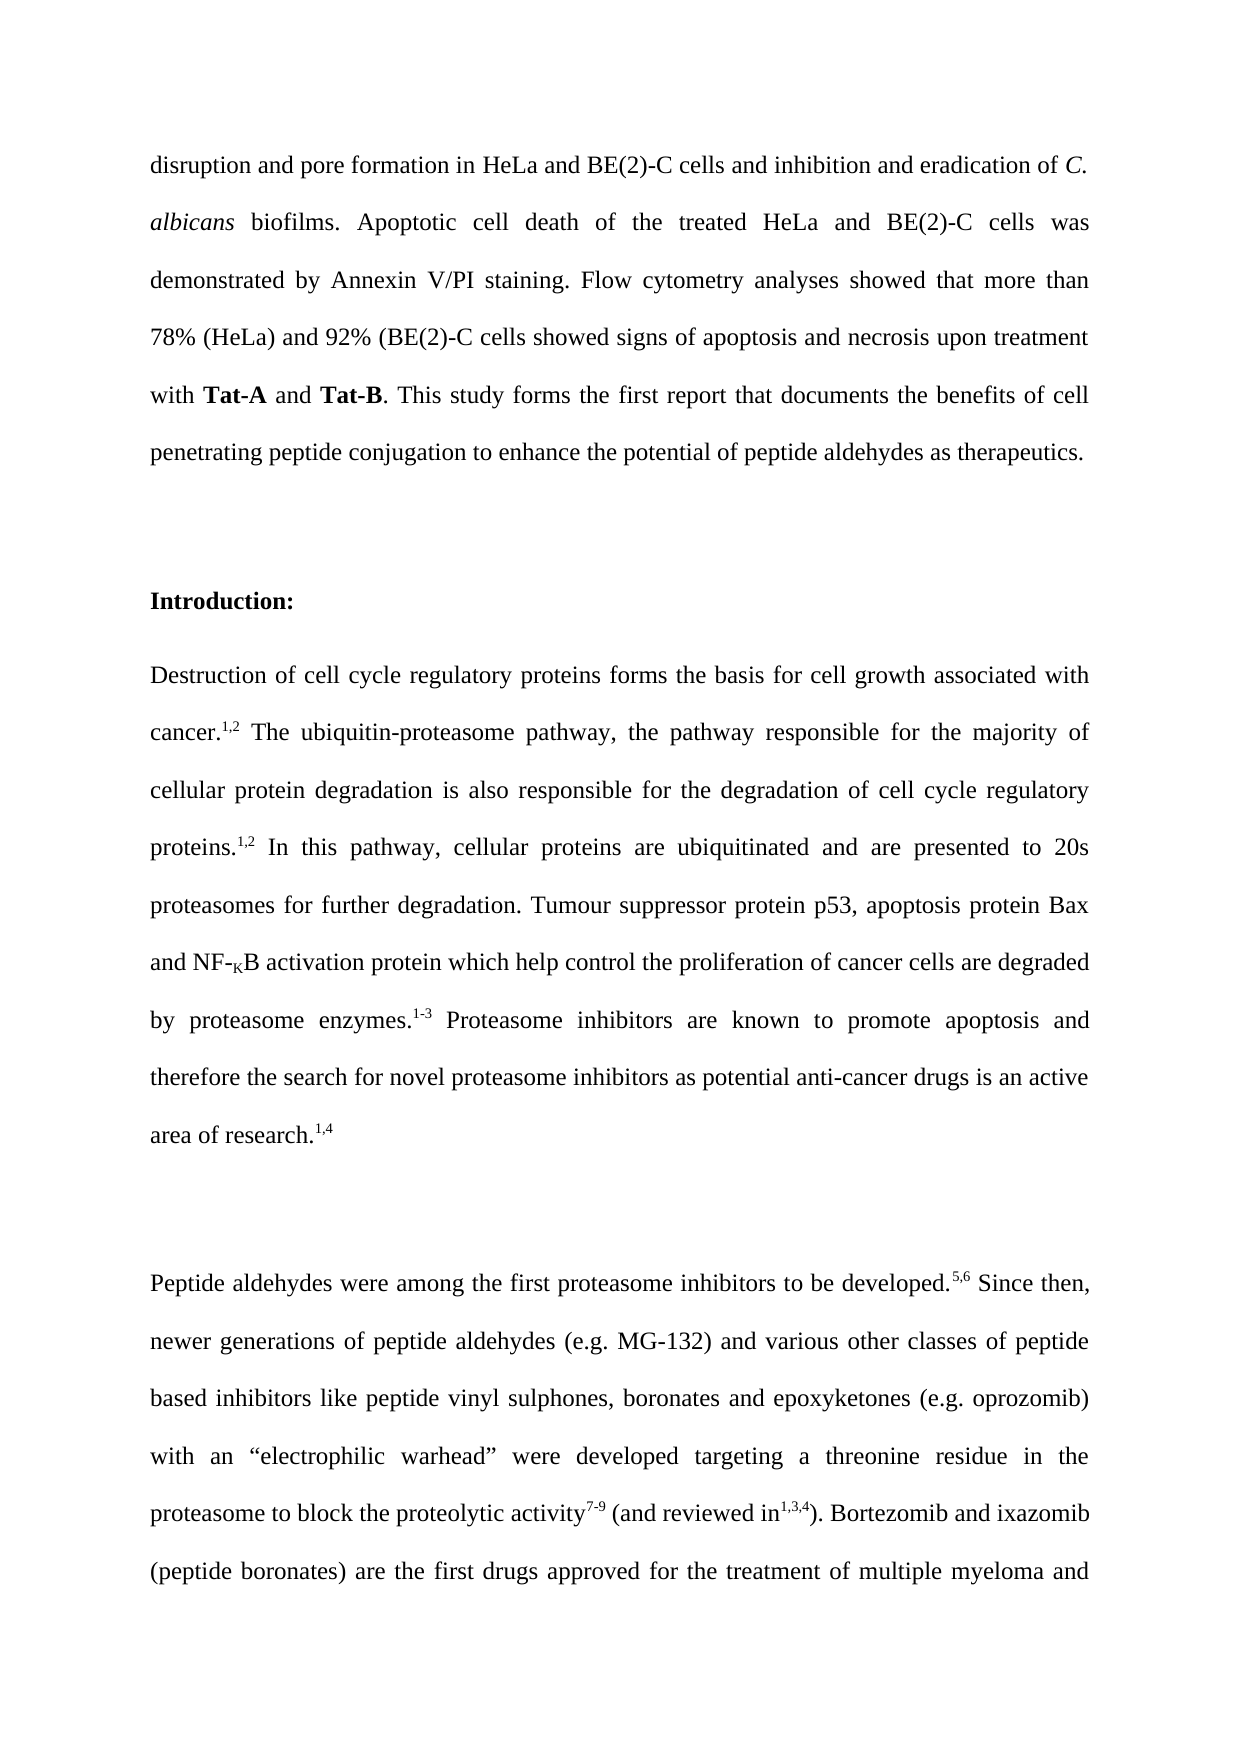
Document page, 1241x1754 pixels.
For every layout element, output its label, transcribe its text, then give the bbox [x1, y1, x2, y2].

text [150, 150, 1090, 466]
text Destruction of cell cycle regulatory proteins forms the basis for cell growth associated with cancer.1,2 The ubiquitin-proteasome pathway, the pathway responsible for the majority of cellular protein degradation is also responsible for the degradation of cell cycle regulatory proteins.1,2 In this pathway, cellular proteins are ubiquitinated and are presented to 20s proteasomes for further degradation. Tumour suppressor protein p53, apoptosis protein Bax and NF-KB activation protein which help control the proliferation of cancer cells are degraded by proteasome enzymes.1-3 Proteasome inhibitors are known to promote apoptosis and therefore the search for novel proteasome inhibitors as potential anti-cancer drugs is an active area of research.1,4 [150, 660, 1090, 1149]
text Introduction: [150, 586, 1090, 614]
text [150, 1268, 1090, 1584]
